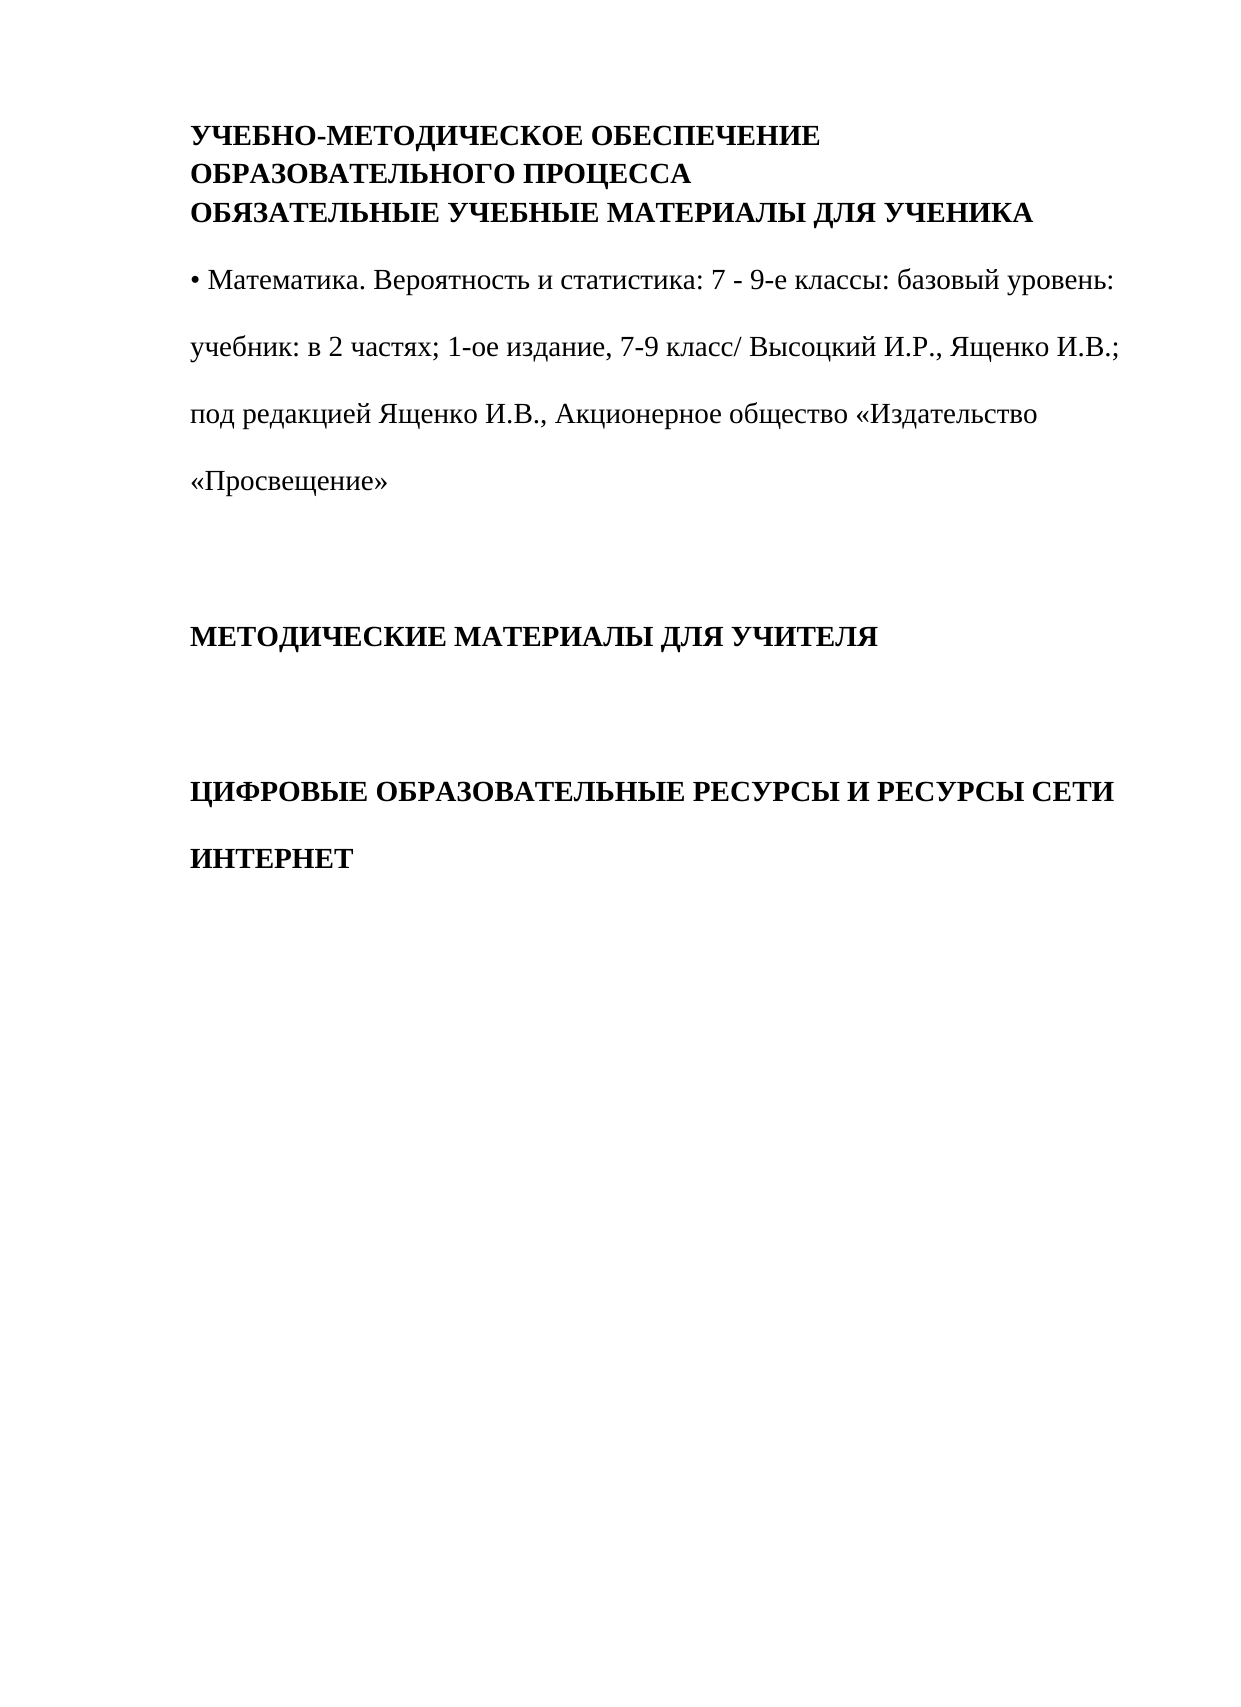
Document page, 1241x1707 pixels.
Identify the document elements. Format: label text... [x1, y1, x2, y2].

text ЦИФРОВЫЕ ОБРАЗОВАТЕЛЬНЫЕ РЕСУРСЫ И РЕСУРСЫ СЕТИ ИНТЕРНЕТ [190, 774, 1152, 875]
text МЕТОДИЧЕСКИЕ МАТЕРИАЛЫ ДЛЯ УЧИТЕЛЯ [190, 619, 1152, 652]
text • Математика. Вероятность и статистика: 7 - 9-е классы: базовый уровень: учебник: в 2 частях; 1-ое издание, 7-9 класс/ Высоцкий И.Р., Ященко И.В.; под редакцией Ященко И.В., Акционерное общество «Издательство «Просвещение» [190, 262, 1152, 497]
text ОБЯЗАТЕЛЬНЫЕ УЧЕБНЫЕ МАТЕРИАЛЫ ДЛЯ УЧЕНИКА [190, 195, 1152, 229]
text УЧЕБНО-МЕТОДИЧЕСКОЕ ОБЕСПЕЧЕНИЕ ОБРАЗОВАТЕЛЬНОГО ПРОЦЕССА [190, 118, 1152, 190]
